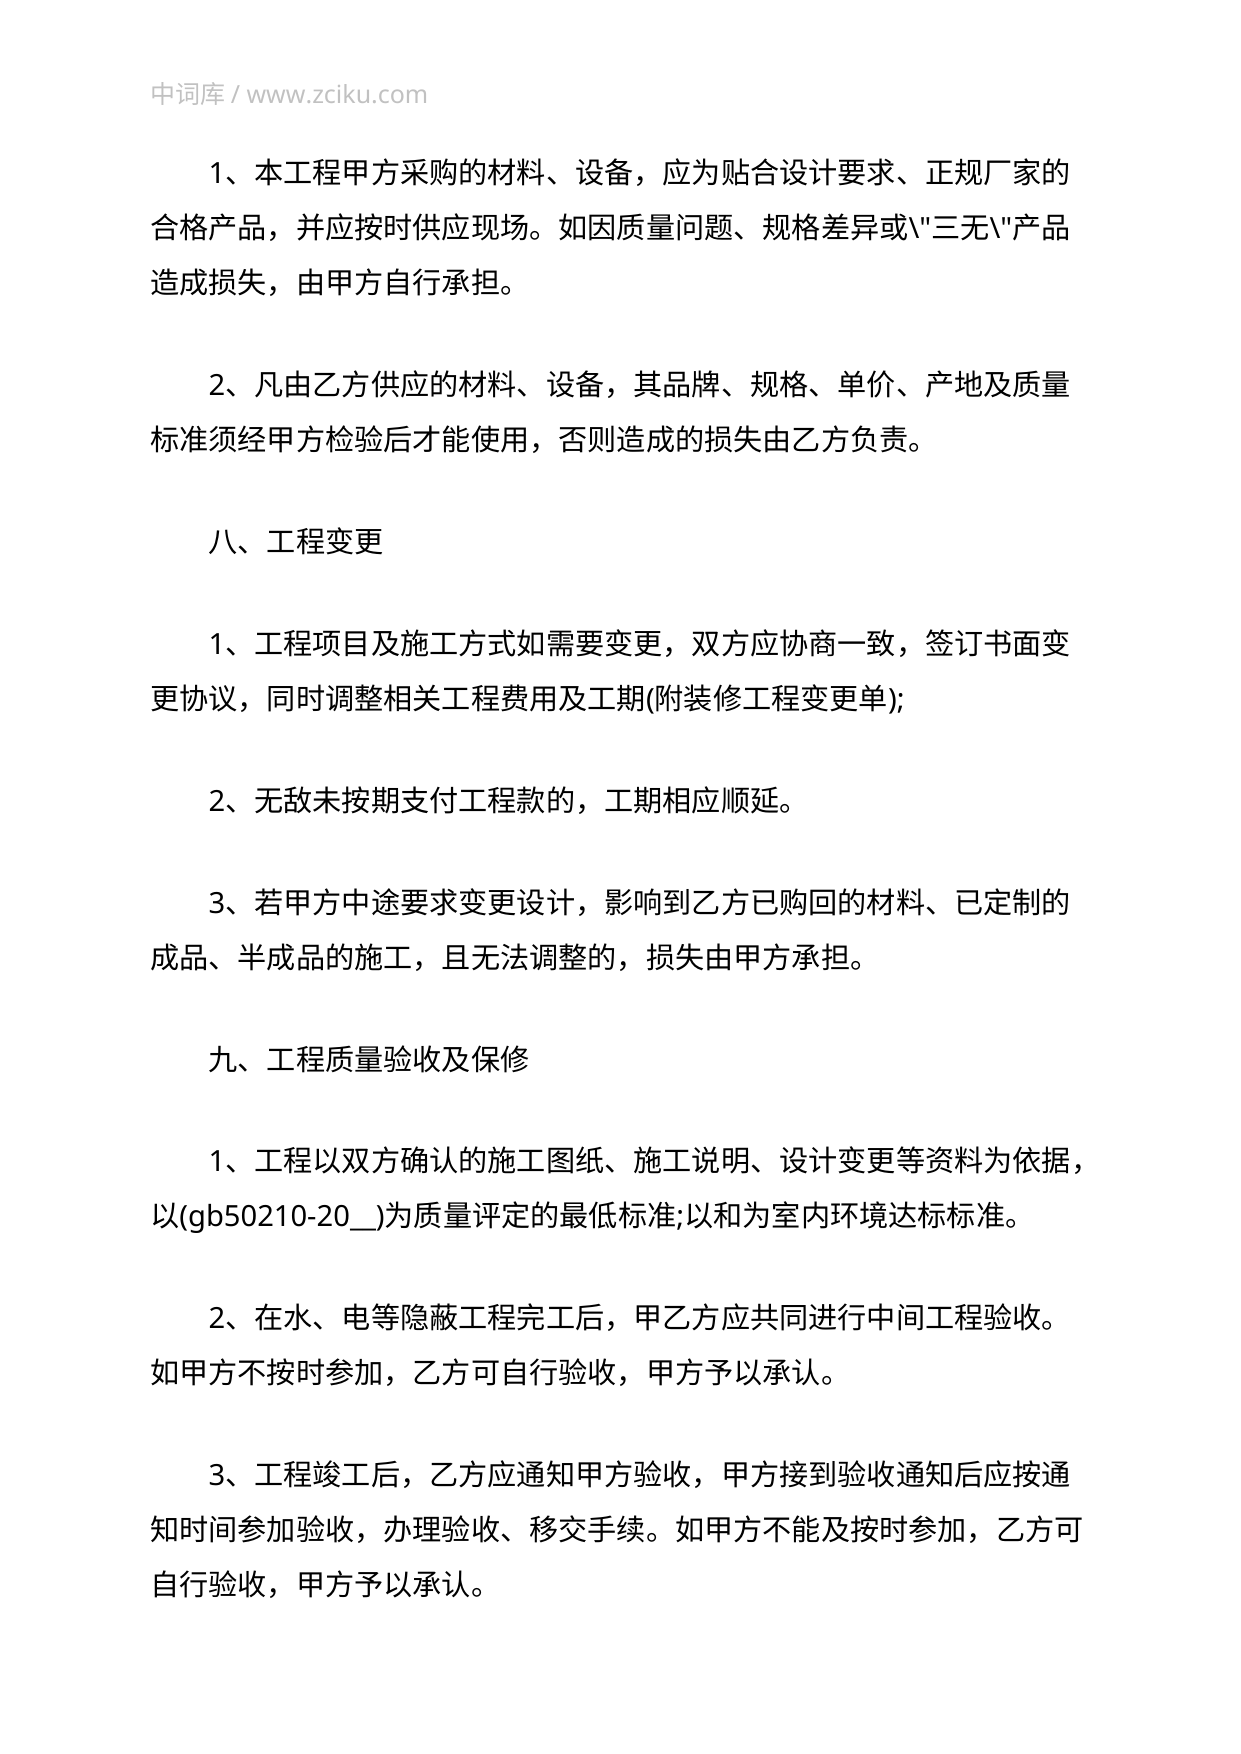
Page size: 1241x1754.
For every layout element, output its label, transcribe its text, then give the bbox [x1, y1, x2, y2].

text 3、工程竣工后，乙方应通知甲方验收，甲方接到验收通知后应按通知时间参加验收，办理验收、移交手续。如甲方不能及按时参加，乙方可自行验收，甲方予以承认。 [150, 1452, 1090, 1604]
text 1、工程以双方确认的施工图纸、施工说明、设计变更等资料为依据，以(gb50210-20__)为质量评定的最低标准;以和为室内环境达标标准。 [150, 1138, 1090, 1235]
text 2、无敌未按期支付工程款的，工期相应顺延。 [150, 777, 1090, 820]
text 八、工程变更 [150, 518, 1090, 561]
text 1、工程项目及施工方式如需要变更，双方应协商一致，签订书面变更协议，同时调整相关工程费用及工期(附装修工程变更单); [150, 620, 1090, 718]
text 2、凡由乙方供应的材料、设备，其品牌、规格、单价、产地及质量标准须经甲方检验后才能使用，否则造成的损失由乙方负责。 [150, 362, 1090, 459]
text 九、工程质量验收及保修 [150, 1036, 1090, 1078]
text 3、若甲方中途要求变更设计，影响到乙方已购回的材料、已定制的成品、半成品的施工，且无法调整的，损失由甲方承担。 [150, 879, 1090, 977]
text 2、在水、电等隐蔽工程完工后，甲乙方应共同进行中间工程验收。如甲方不按时参加，乙方可自行验收，甲方予以承认。 [150, 1295, 1090, 1392]
text 1、本工程甲方采购的材料、设备，应为贴合设计要求、正规厂家的合格产品，并应按时供应现场。如因质量问题、规格差异或\"三无\"产品造成损失，由甲方自行承担。 [150, 150, 1090, 302]
